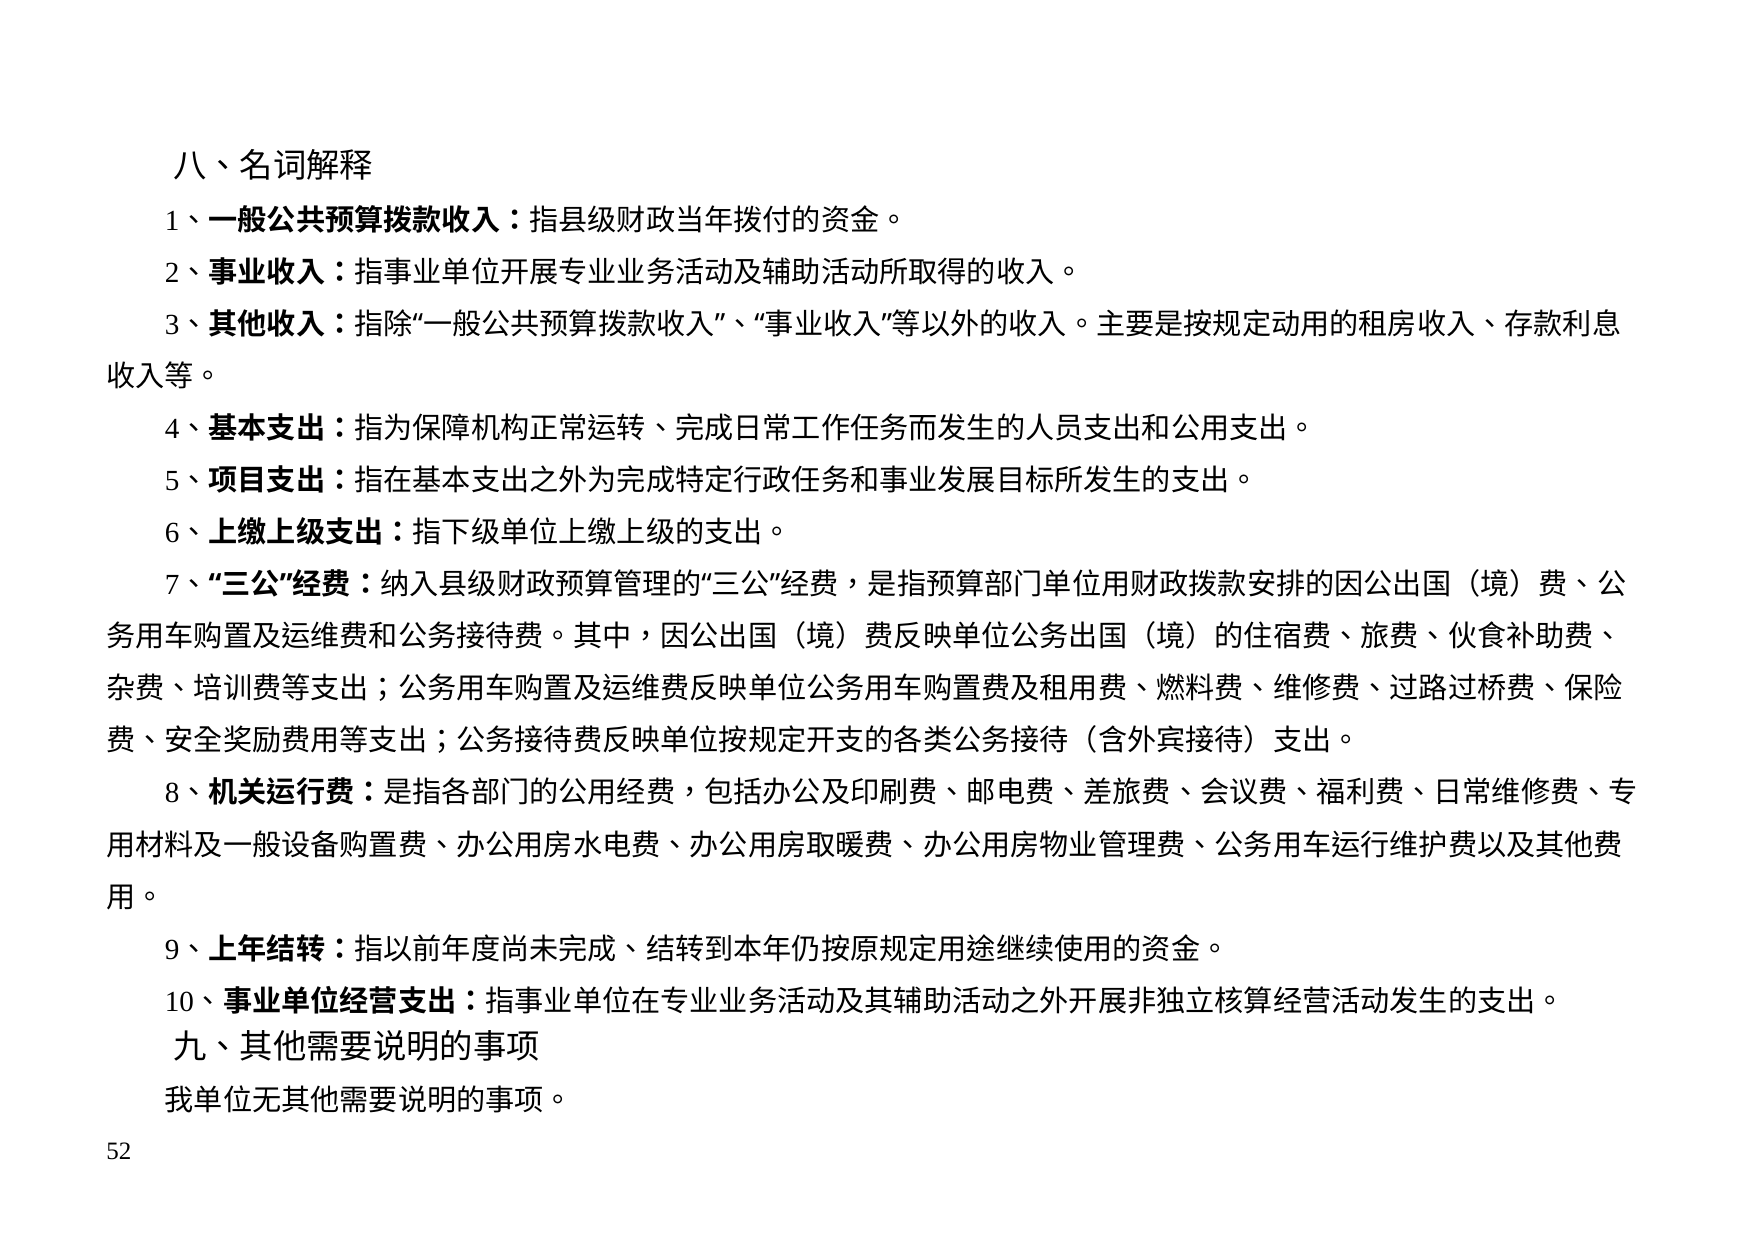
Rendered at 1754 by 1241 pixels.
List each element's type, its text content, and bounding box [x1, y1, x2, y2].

text 九、其他需要说明的事项 [106, 1023, 1648, 1068]
text 3、其他收入：指除“一般公共预算拨款收入”、“事业收入”等以外的收入。主要是按规定动用的租房收入、存款利息收入等。 [106, 292, 1648, 397]
text 5、项目支出：指在基本支出之外为完成特定行政任务和事业发展目标所发生的支出。 [106, 449, 1648, 501]
text 8、机关运行费：是指各部门的公用经费，包括办公及印刷费、邮电费、差旅费、会议费、福利费、日常维修费、专用材料及一般设备购置费、办公用房水电费、办公用房取暖费、办公用房物业管理费、公务用车运行维护费以及其他费用。 [106, 761, 1648, 917]
text 6、上缴上级支出：指下级单位上缴上级的支出。 [106, 501, 1648, 553]
text 4、基本支出：指为保障机构正常运转、完成日常工作任务而发生的人员支出和公用支出。 [106, 397, 1648, 449]
text 八、名词解释 [106, 142, 1648, 187]
text 10、事业单位经营支出：指事业单位在专业业务活动及其辅助活动之外开展非独立核算经营活动发生的支出。 [106, 969, 1648, 1022]
text 9、上年结转：指以前年度尚未完成、结转到本年仍按原规定用途继续使用的资金。 [106, 917, 1648, 969]
text 1、一般公共预算拨款收入：指县级财政当年拨付的资金。 [106, 188, 1648, 240]
text 2、事业收入：指事业单位开展专业业务活动及辅助活动所取得的收入。 [106, 240, 1648, 292]
text 我单位无其他需要说明的事项。 [106, 1069, 1648, 1121]
text 7、“三公”经费：纳入县级财政预算管理的“三公”经费，是指预算部门单位用财政拨款安排的因公出国（境）费、公务用车购置及运维费和公务接待费。其中，因公出国（境）费反映单位公务出国（境）的住宿费、旅费、伙食补助费、杂费、培训费等支出；公务用车购置及运维费反映单位公务用车购置费及租用费、燃料费、维修费、过路过桥费、保险费、安全奖励费用等支出；公务接待费反映单位按规定开支的各类公务接待（含外宾接待）支出。 [106, 553, 1648, 761]
